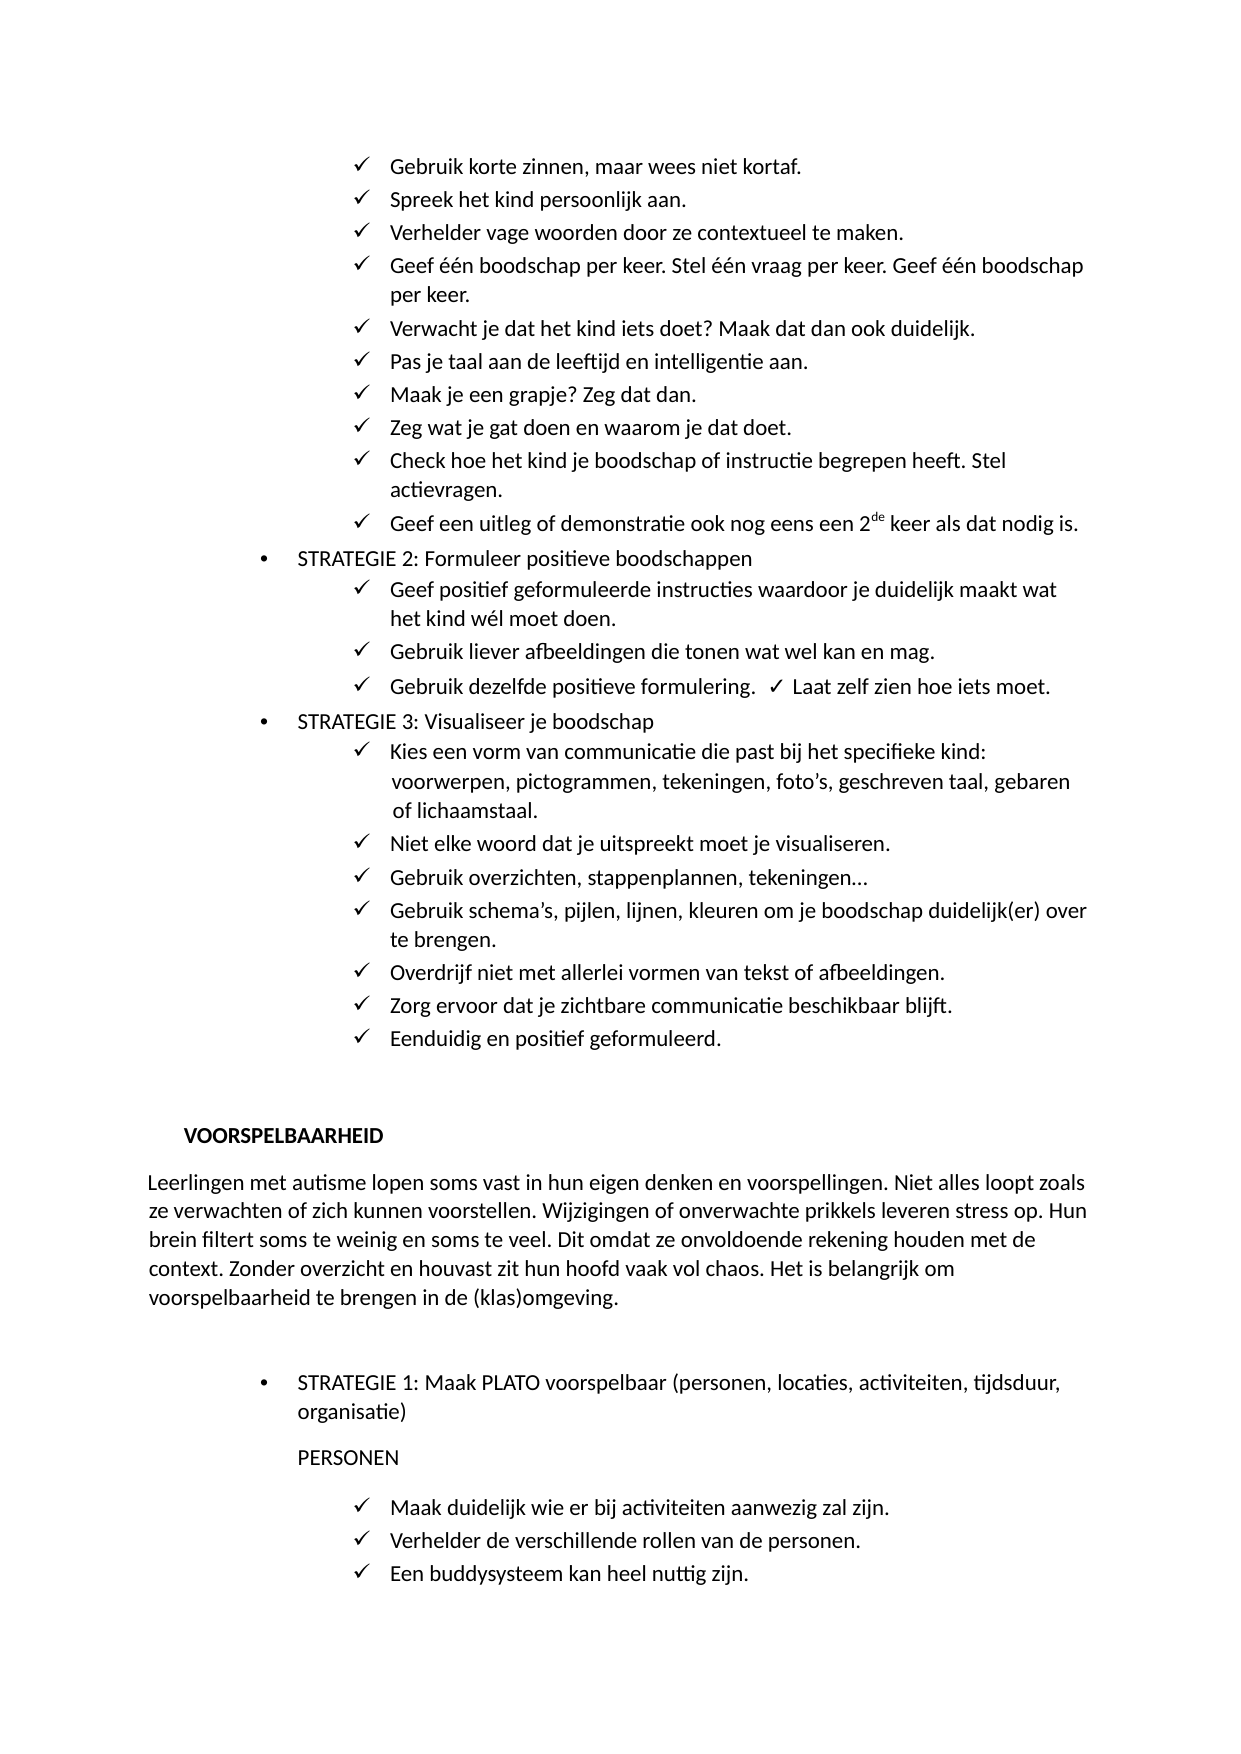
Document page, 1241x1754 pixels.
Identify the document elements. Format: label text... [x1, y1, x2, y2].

list STRATEGIE 1: Maak PLATO voorspelbaar (personen, locaties, activiteiten, tijdsduur, organisatie) [260, 1368, 1092, 1425]
list Eenduidig en positief geformuleerd. [352, 1024, 1092, 1052]
list Geef één boodschap per keer. Stel één vraag per keer. Geef één boodschap per keer. [352, 252, 1092, 308]
text Leerlingen met autisme lopen soms vast in hun eigen denken en voorspellingen. Niet alles loopt zoals ze verwachten of zich kunnen voorstellen. Wijzigingen of onverwachte prikkels leveren stress op. Hun brein filtert soms te weinig en soms te veel. Dit omdat ze onvoldoende rekening houden met de context. Zonder overzicht en houvast zit hun hoofd vaak vol chaos. Het is belangrijk om voorspelbaarheid te brengen in de (klas)omgeving. [147, 1168, 1092, 1311]
list Geef een uitleg of demonstratie ook nog eens een 2de keer als dat nodig is. [352, 509, 1092, 537]
list Gebruik liever afbeeldingen die tonen wat wel kan en mag. [352, 637, 1092, 665]
list Spreek het kind persoonlijk aan. [352, 185, 1092, 213]
list Maak je een grapje? Zeg dat dan. [352, 380, 1092, 408]
list Gebruik dezelfde positieve formulering. ✓ Laat zelf zien hoe iets moet. [352, 670, 1092, 702]
text PERSONEN [297, 1443, 1092, 1471]
list Overdrijf niet met allerlei vormen van tekst of afbeeldingen. [352, 958, 1092, 986]
text voorwerpen, pictogrammen, tekeningen, foto’s, geschreven taal, gebaren of lichaamstaal. [391, 767, 1092, 824]
list Maak duidelijk wie er bij activiteiten aanwezig zal zijn. [352, 1493, 1092, 1521]
list Zorg ervoor dat je zichtbare communicatie beschikbaar blijft. [352, 991, 1092, 1019]
list Verhelder de verschillende rollen van de personen. [352, 1526, 1092, 1554]
list STRATEGIE 2: Formuleer positieve boodschappen [260, 544, 1092, 573]
list Pas je taal aan de leeftijd en intelligentie aan. [352, 347, 1092, 375]
list Verhelder vage woorden door ze contextueel te maken. [352, 218, 1092, 246]
list Gebruik schema’s, pijlen, lijnen, kleuren om je boodschap duidelijk(er) over te brengen. [352, 896, 1092, 953]
list Verwacht je dat het kind iets doet? Maak dat dan ook duidelijk. [352, 314, 1092, 342]
list Gebruik korte zinnen, maar wees niet kortaf. [352, 152, 1092, 180]
list Niet elke woord dat je uitspreekt moet je visualiseren. [352, 829, 1092, 857]
list Kies een vorm van communicatie die past bij het specifieke kind: [352, 737, 1092, 766]
list Zeg wat je gat doen en waarom je dat doet. [352, 413, 1092, 441]
list Geef positief geformuleerde instructies waardoor je duidelijk maakt wat het kind wél moet doen. [352, 575, 1092, 632]
list Check hoe het kind je boodschap of instructie begrepen heeft. Stel actievragen. [352, 447, 1092, 503]
list Gebruik overzichten, stappenplannen, tekeningen… [352, 863, 1092, 891]
list Een buddysysteem kan heel nuttig zijn. [352, 1559, 1092, 1587]
text VOORSPELBAARHEID [183, 1121, 1129, 1149]
list STRATEGIE 3: Visualiseer je boodschap [260, 707, 1092, 735]
